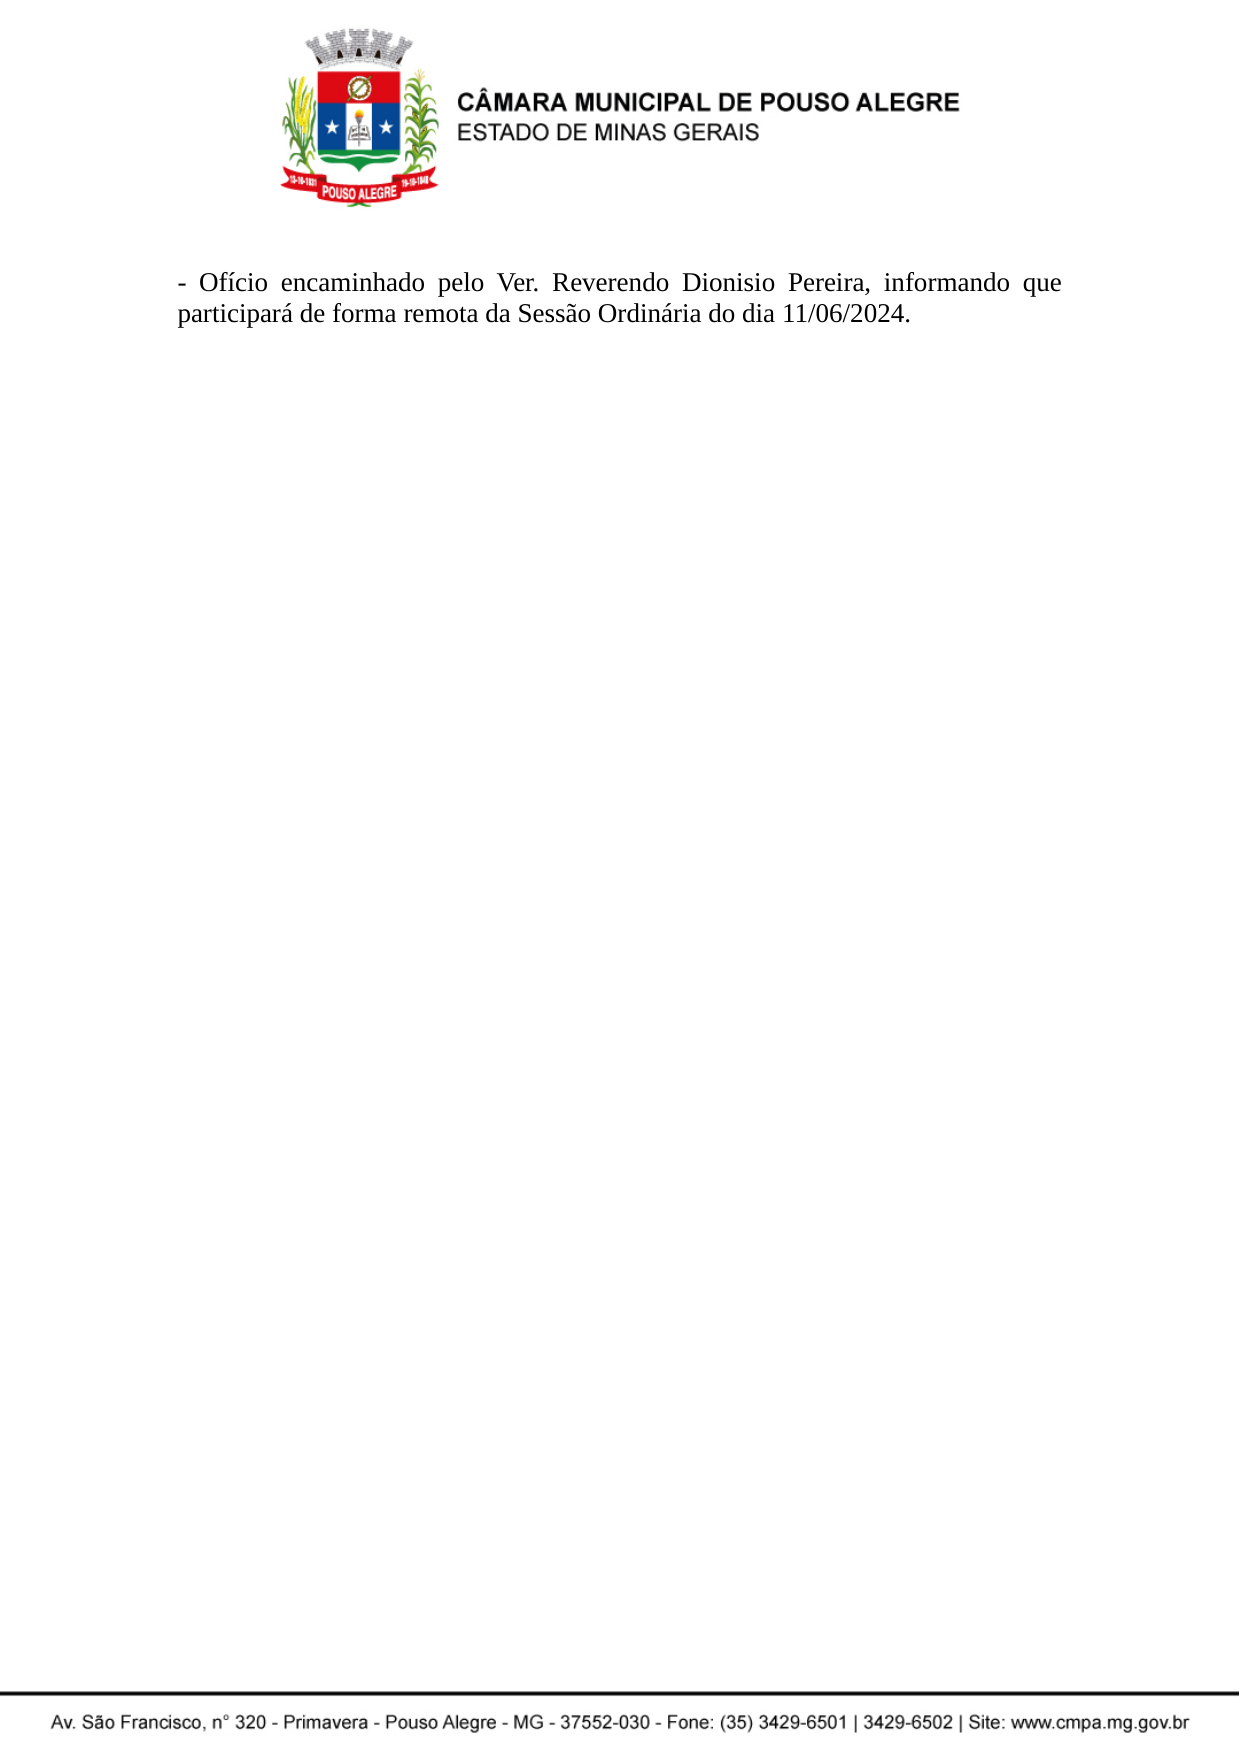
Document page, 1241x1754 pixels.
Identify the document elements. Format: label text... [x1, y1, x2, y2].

picture [0, 1655, 1239, 1752]
text - Ofício encaminhado pelo Ver. Reverendo Dionisio Pereira, informando que participará de forma remota da Sessão Ordinária do dia 11/06/2024. [177, 266, 1063, 328]
picture [0, 0, 1240, 237]
